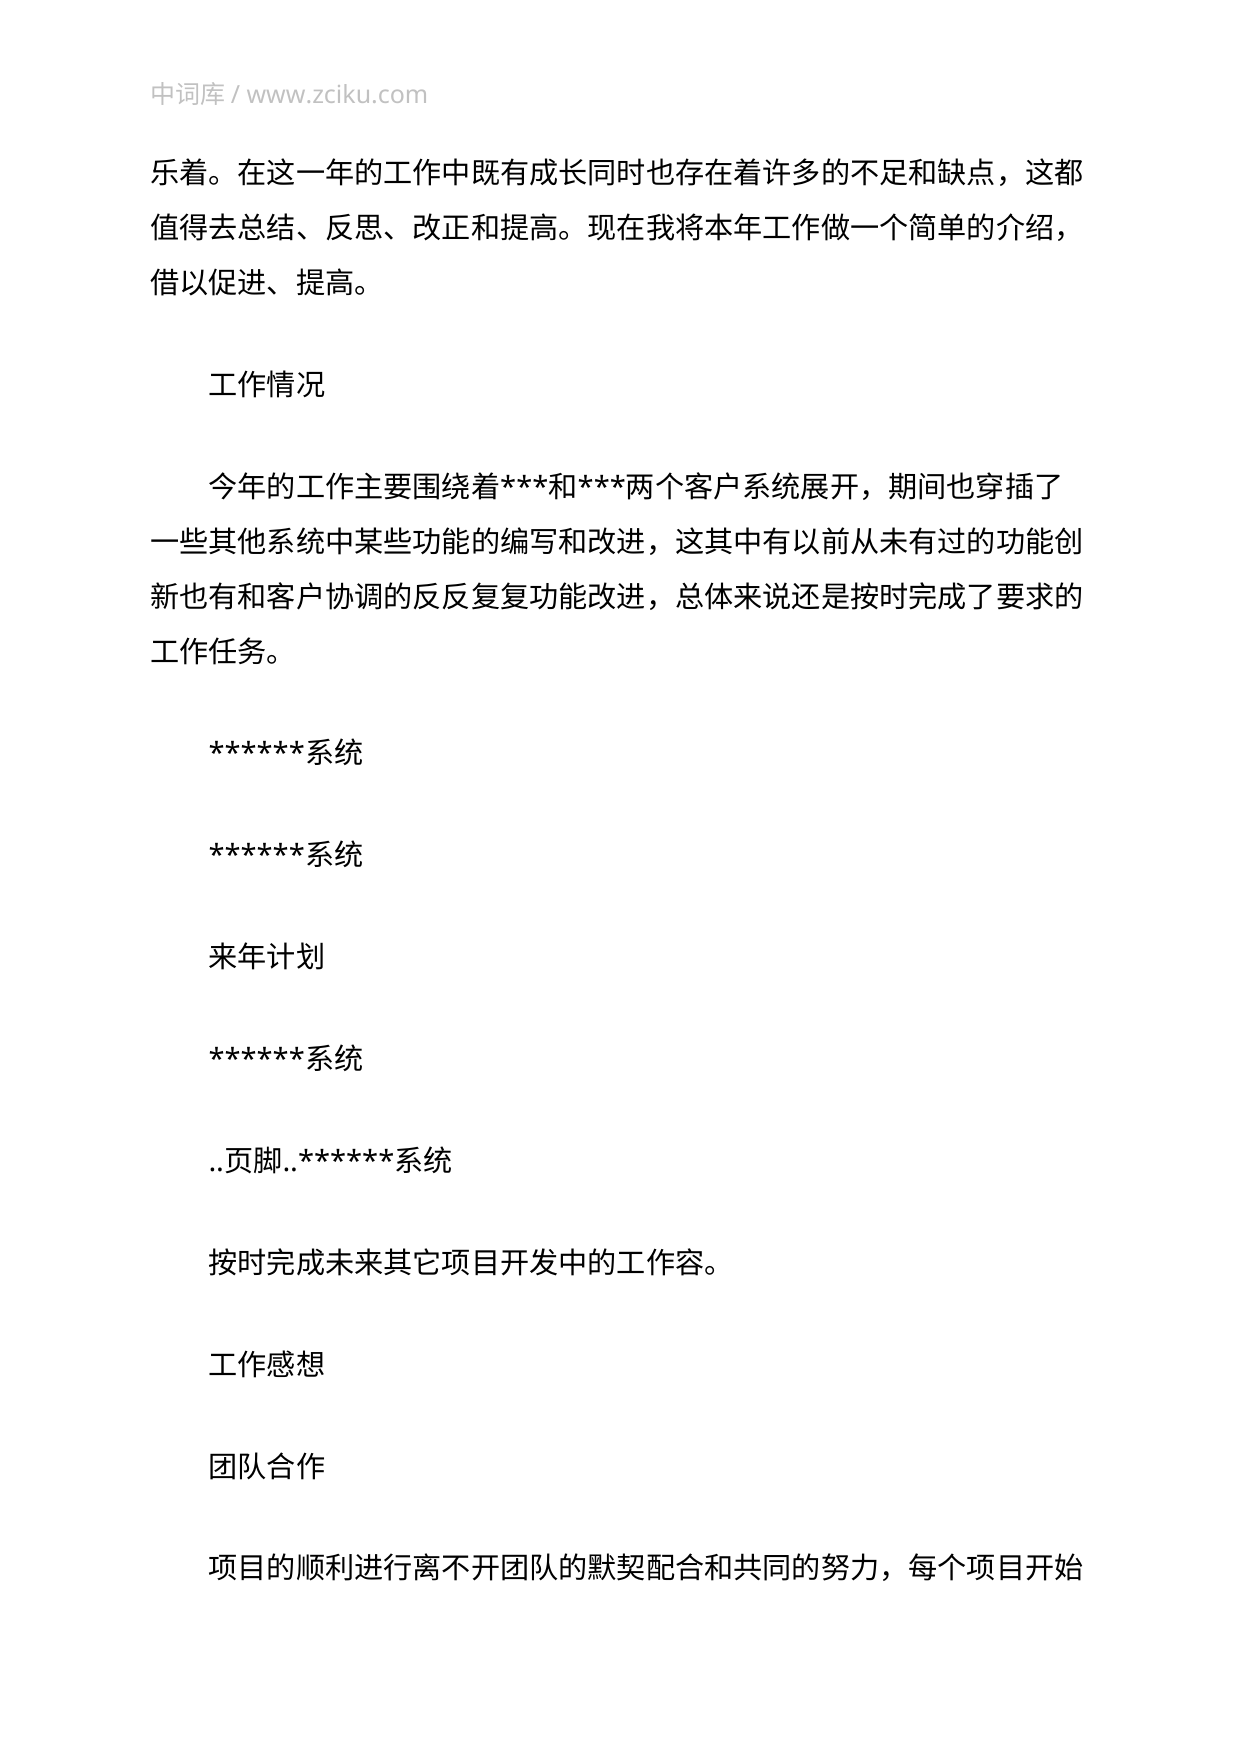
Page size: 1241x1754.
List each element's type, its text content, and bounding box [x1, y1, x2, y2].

text 工作感想 [150, 1341, 1090, 1384]
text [150, 150, 1090, 302]
text 按时完成未来其它项目开发中的工作容。 [150, 1239, 1090, 1282]
text 工作情况 [150, 362, 1090, 404]
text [150, 1545, 1090, 1587]
text ******系统 [150, 1036, 1090, 1078]
text ******系统 [150, 832, 1090, 874]
text 来年计划 [150, 934, 1090, 976]
text ******系统 [150, 730, 1090, 772]
text ..页脚..******系统 [150, 1138, 1090, 1180]
text 今年的工作主要围绕着***和***两个客户系统展开，期间也穿插了一些其他系统中某些功能的编写和改进，这其中有以前从未有过的功能创新也有和客户协调的反反复复功能改进，总体来说还是按时完成了要求的工作任务。 [150, 463, 1090, 670]
text 团队合作 [150, 1443, 1090, 1485]
